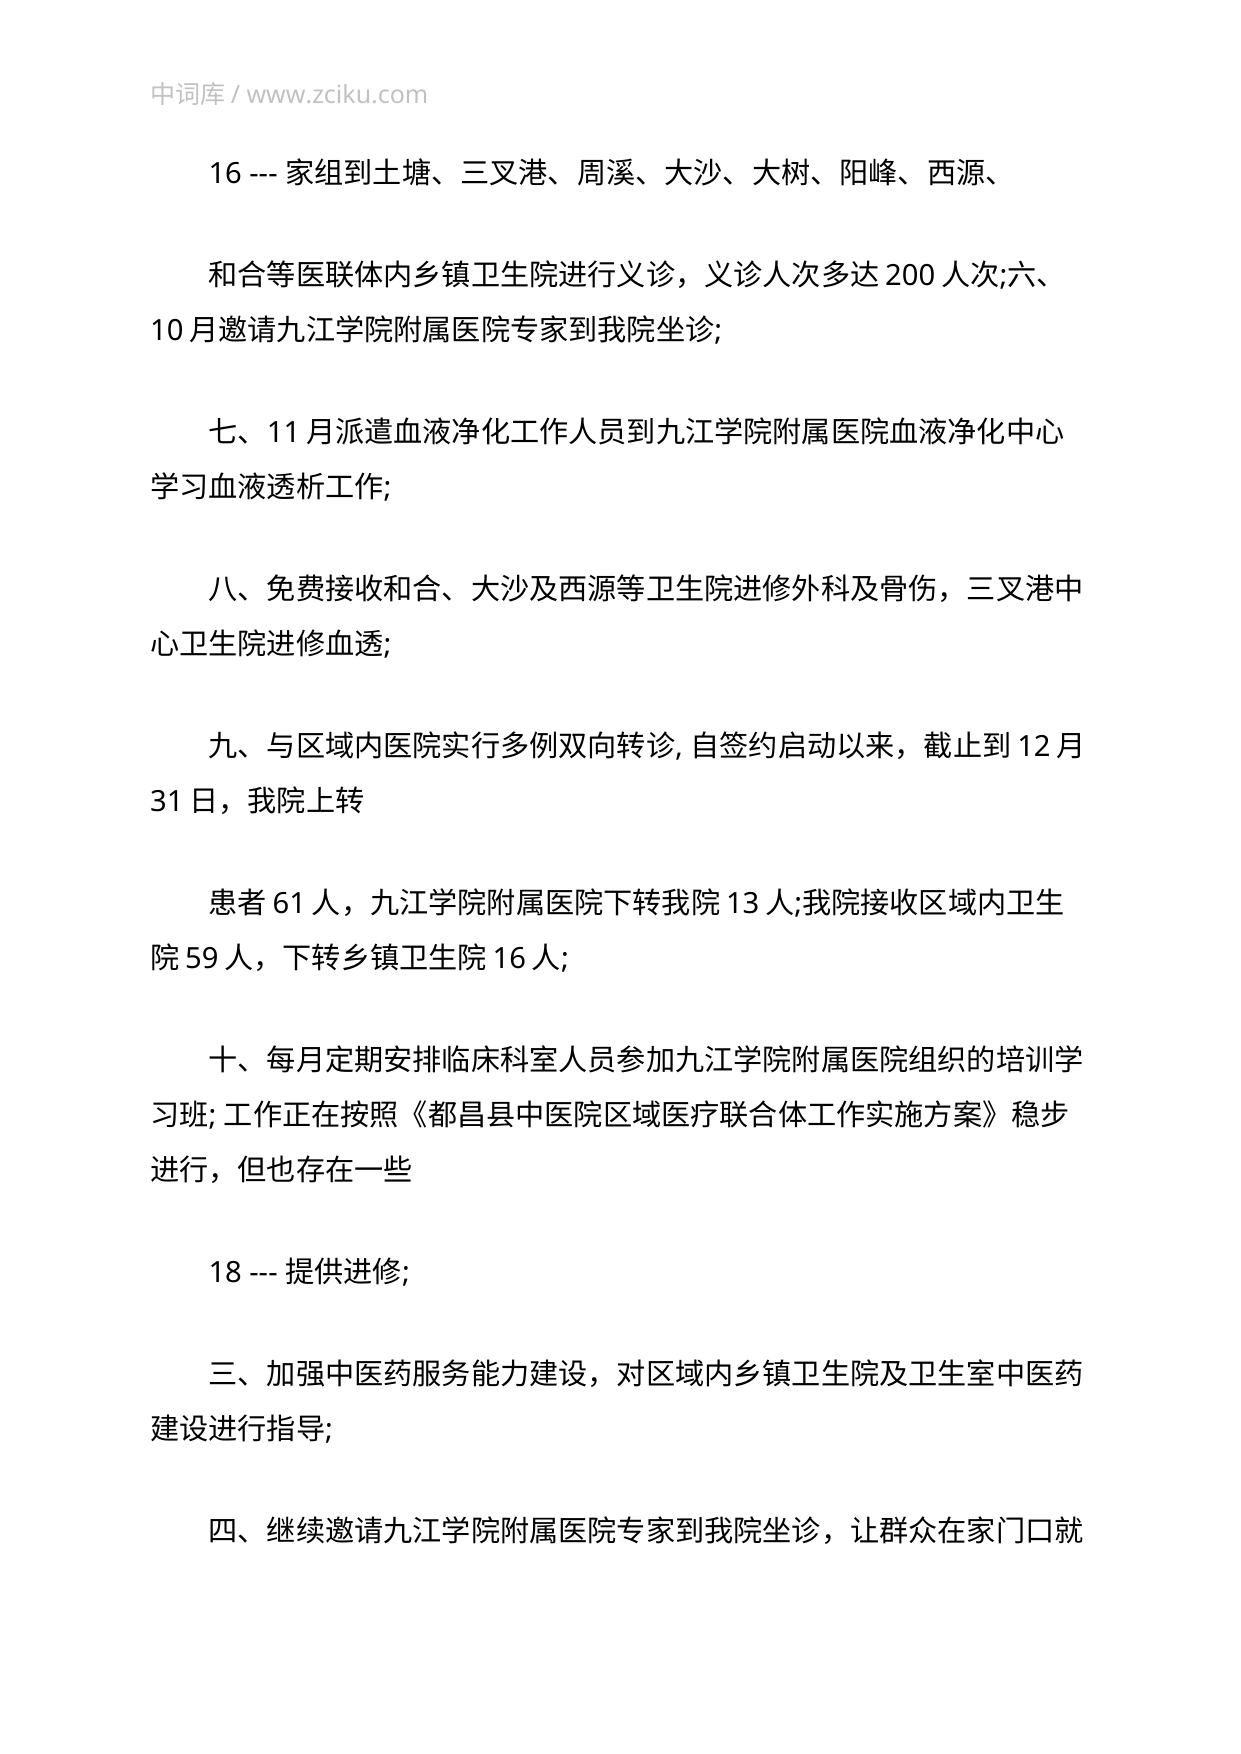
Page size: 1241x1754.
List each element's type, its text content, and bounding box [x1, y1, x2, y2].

text 三、加强中医药服务能力建设，对区域内乡镇卫生院及卫生室中医药建设进行指导; [150, 1350, 1090, 1448]
text 患者61人，九江学院附属医院下转我院13人;我院接收区域内卫生院59人，下转乡镇卫生院16人; [150, 880, 1090, 977]
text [150, 1507, 1090, 1549]
text 七、11月派遣血液净化工作人员到九江学院附属医院血液净化中心学习血液透析工作; [150, 409, 1090, 506]
text 和合等医联体内乡镇卫生院进行义诊，义诊人次多达200人次;六、10月邀请九江学院附属医院专家到我院坐诊; [150, 252, 1090, 349]
text 18 --- 提供进修; [150, 1248, 1090, 1291]
text 九、与区域内医院实行多例双向转诊, 自签约启动以来，截止到12月31日，我院上转 [150, 723, 1090, 820]
text 八、免费接收和合、大沙及西源等卫生院进修外科及骨伤，三叉港中心卫生院进修血透; [150, 566, 1090, 663]
text 十、每月定期安排临床科室人员参加九江学院附属医院组织的培训学习班; 工作正在按照《都昌县中医院区域医疗联合体工作实施方案》稳步进行，但也存在一些 [150, 1037, 1090, 1189]
text 16 --- 家组到土塘、三叉港、周溪、大沙、大树、阳峰、西源、 [150, 150, 1090, 192]
